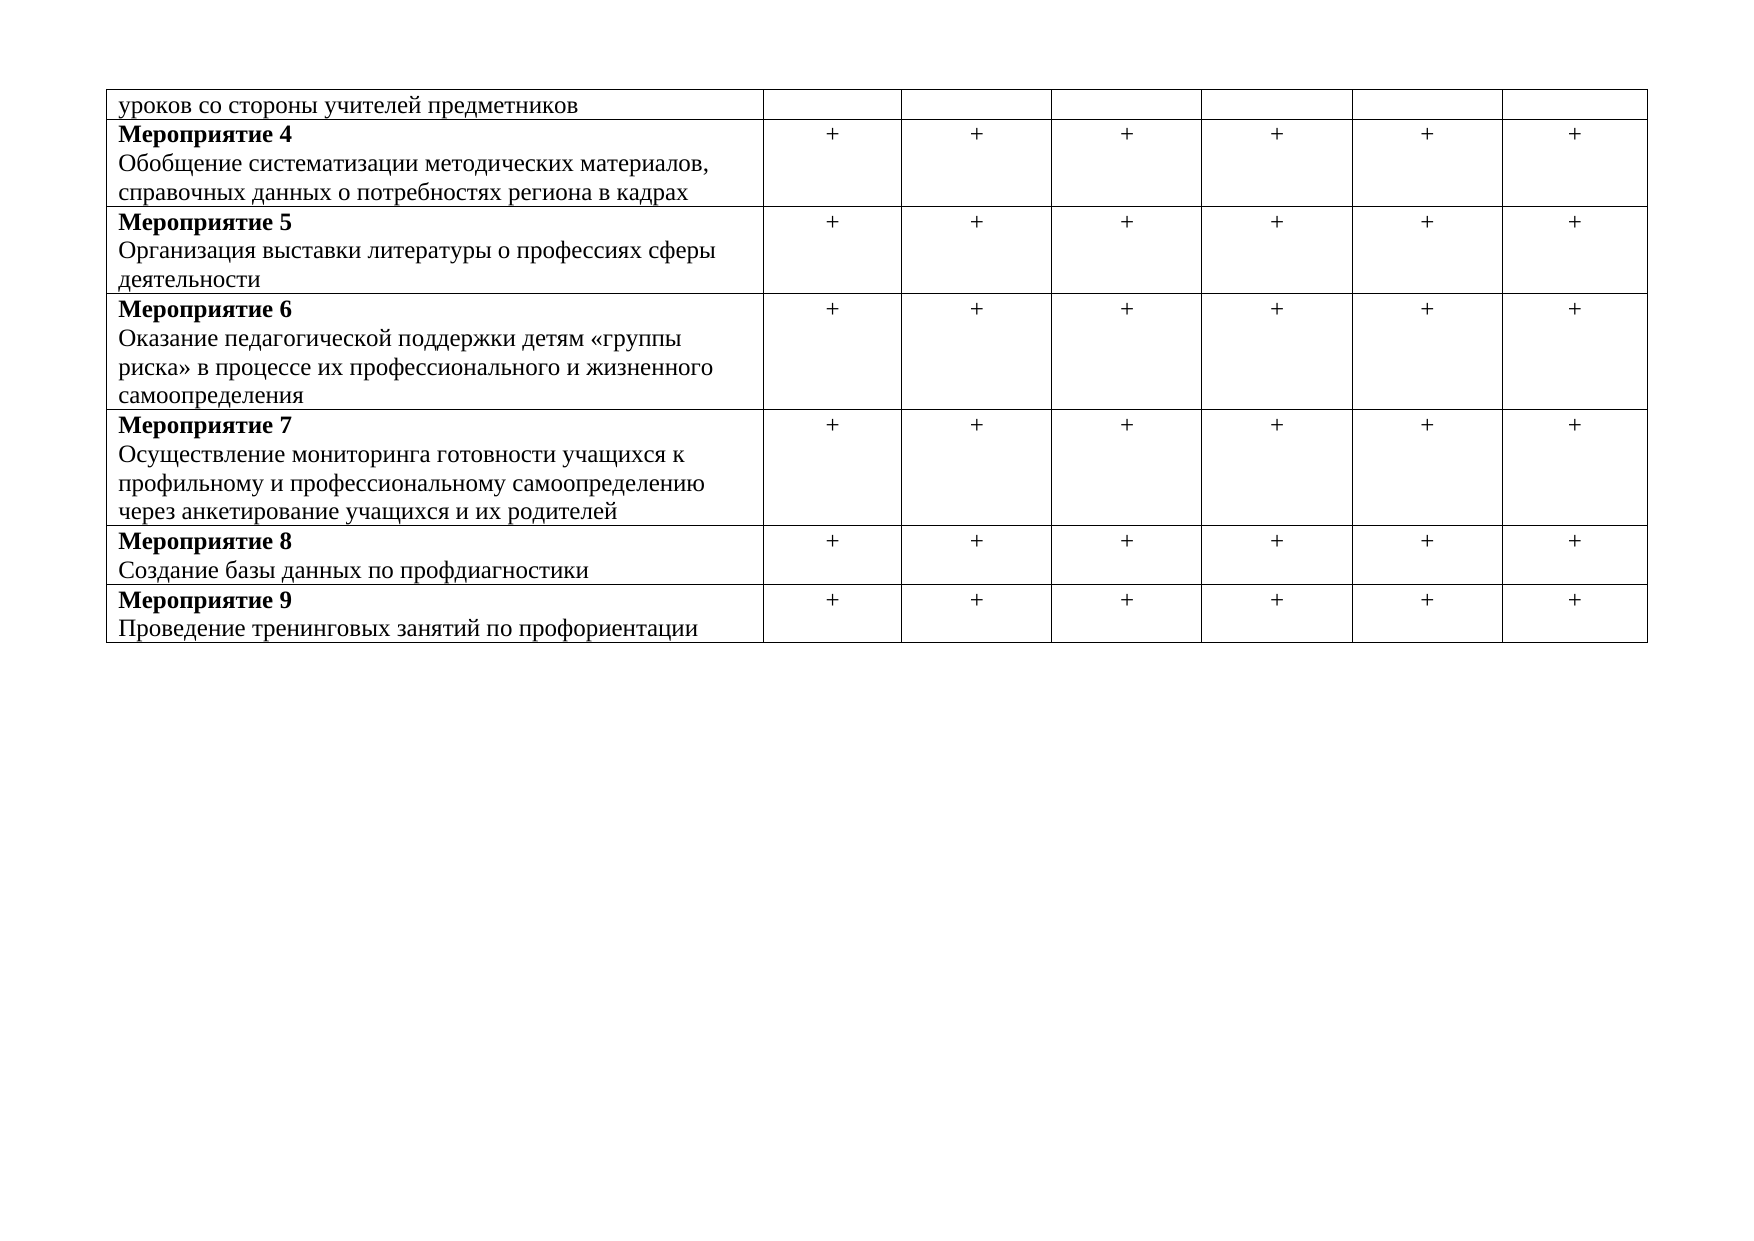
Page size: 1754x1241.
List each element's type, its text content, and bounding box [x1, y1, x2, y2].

table_cell + [1353, 585, 1502, 642]
table_cell + [764, 410, 901, 525]
table_cell + [1202, 120, 1352, 206]
table_cell + [1202, 585, 1352, 642]
table_cell + [764, 526, 901, 584]
table_cell + [1353, 410, 1502, 525]
table_cell + [1052, 294, 1201, 409]
table_cell + [1503, 90, 1647, 118]
table_cell + [1202, 526, 1352, 584]
table_cell + [1202, 294, 1352, 409]
table_cell + [1503, 207, 1647, 293]
table_cell + [902, 90, 1051, 118]
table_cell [107, 90, 763, 118]
table_cell + [1503, 294, 1647, 409]
table_cell + [764, 294, 901, 409]
table_cell + [1052, 90, 1201, 118]
table_cell + [1052, 410, 1201, 525]
table_cell Мероприятие 5 Организация выставки литературы о профессиях сферы деятельности [107, 207, 763, 293]
table_cell + [764, 207, 901, 293]
table_cell + [902, 526, 1051, 584]
table_cell + [1052, 526, 1201, 584]
table_cell + [764, 90, 901, 118]
table_cell + [1353, 90, 1502, 118]
table_cell + [902, 294, 1051, 409]
table_cell + [1353, 294, 1502, 409]
table_cell + [764, 585, 901, 642]
table_cell Мероприятие 4 Обобщение систематизации методических материалов, справочных данных о потребностях региона в кадрах [107, 120, 763, 206]
table_cell + [1052, 120, 1201, 206]
table_cell Мероприятие 8 Создание базы данных по профдиагностики [107, 526, 763, 584]
table_cell + [764, 120, 901, 206]
table_cell + [1503, 526, 1647, 584]
table_cell + [1503, 585, 1647, 642]
table_cell + [1353, 207, 1502, 293]
table_cell + [1353, 120, 1502, 206]
table_cell + [1202, 410, 1352, 525]
table_cell Мероприятие 9 Проведение тренинговых занятий по профориентации [107, 585, 763, 642]
table_cell Мероприятие 6 Оказание педагогической поддержки детям «группы риска» в процессе их профессионального и жизненного самоопределения [107, 294, 763, 409]
table_cell + [1052, 207, 1201, 293]
table_cell + [902, 207, 1051, 293]
table_cell + [1353, 526, 1502, 584]
table_cell + [1052, 585, 1201, 642]
table_cell + [1503, 120, 1647, 206]
table_cell + [902, 120, 1051, 206]
table_cell + [902, 585, 1051, 642]
table_cell + [1202, 207, 1352, 293]
table_cell + [1503, 410, 1647, 525]
table_cell + [1202, 90, 1352, 118]
table_cell Мероприятие 7 Осуществление мониторинга готовности учащихся к профильному и профессиональному самоопределению через анкетирование учащихся и их родителей [107, 410, 763, 525]
table_cell + [902, 410, 1051, 525]
